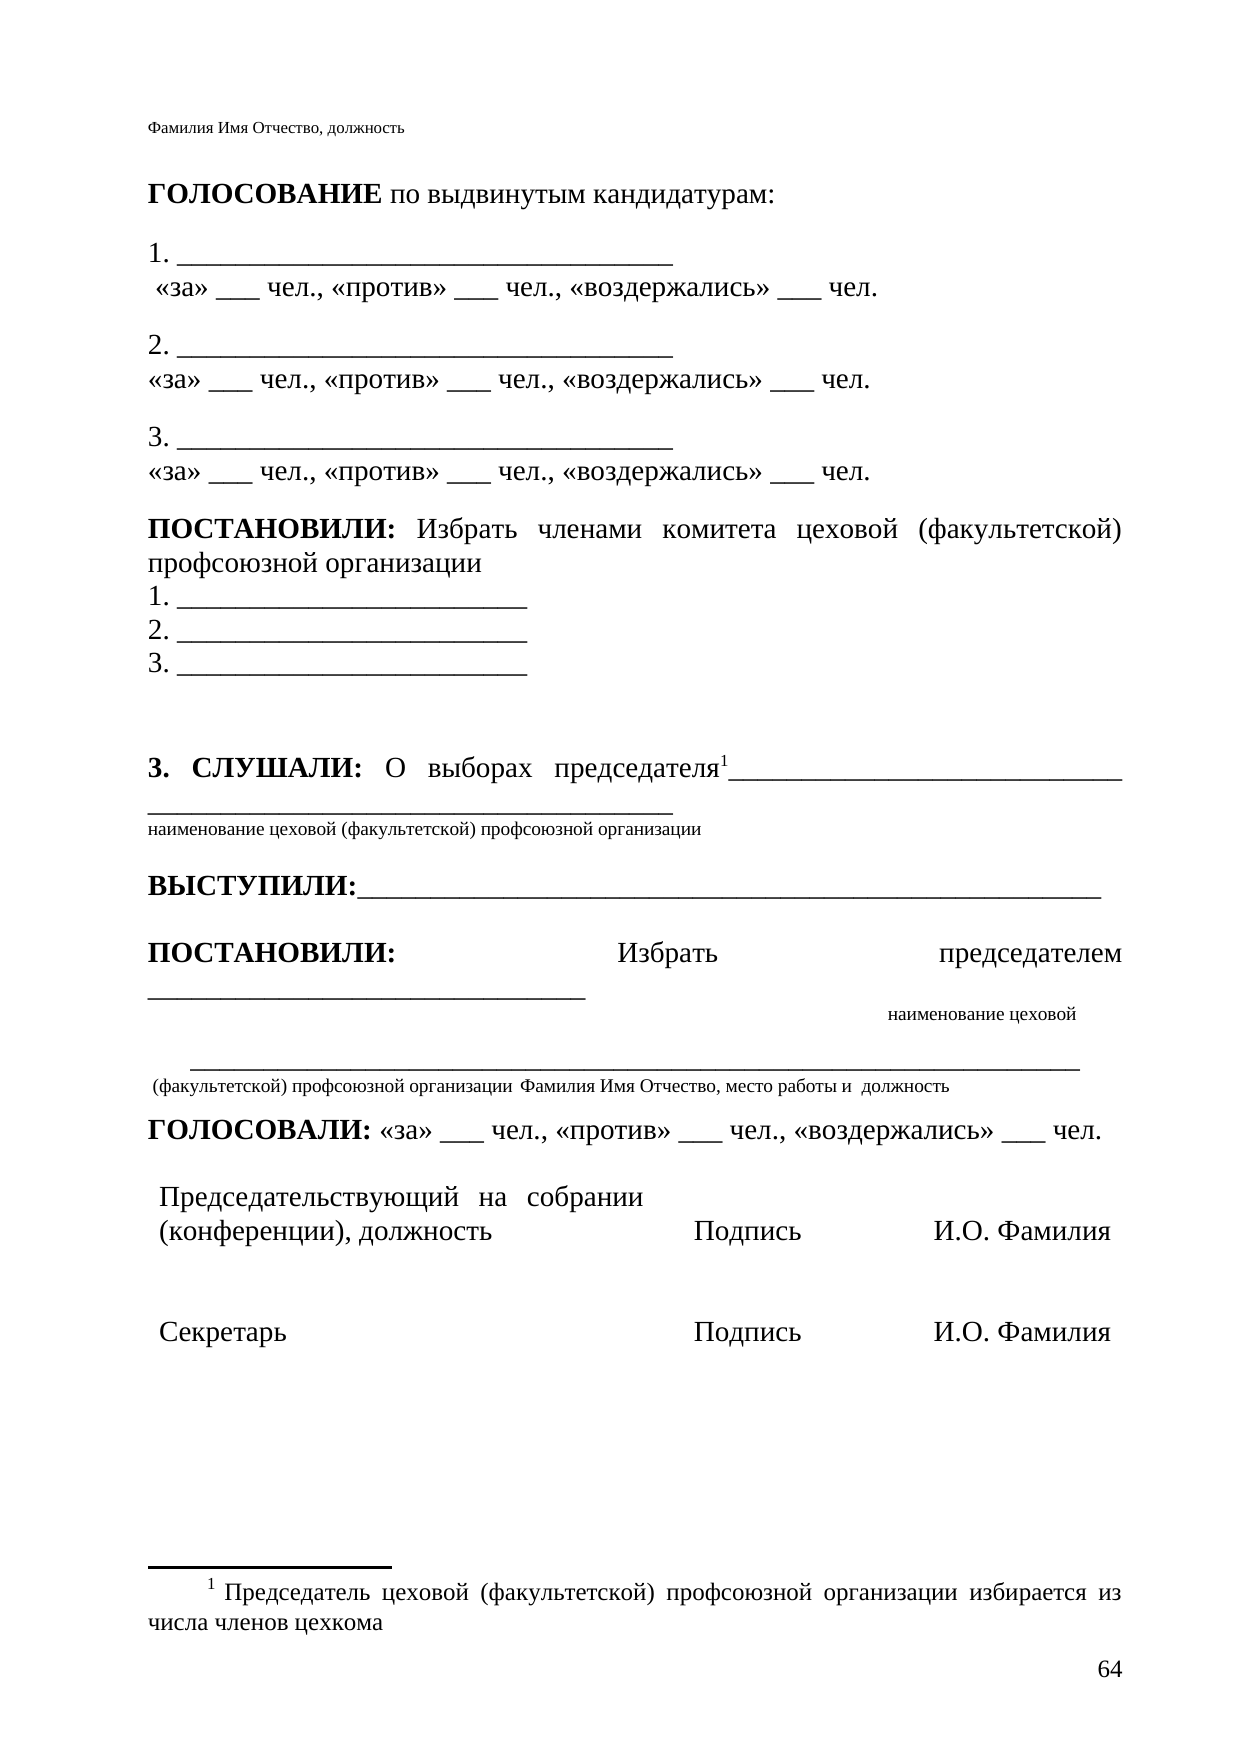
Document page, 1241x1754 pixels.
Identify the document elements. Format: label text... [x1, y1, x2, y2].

text ВЫСТУПИЛИ:___________________________________________________ [148, 868, 1122, 902]
text ГОЛОСОВАНИЕ по выдвинутым кандидатурам: [148, 177, 1122, 210]
text 1. ________________________ [148, 578, 1122, 612]
text наименование цеховой (факультетской) профсоюзной организации [148, 817, 1122, 856]
text Фамилия Имя Отчество, должность [148, 118, 1122, 152]
text «за» ___ чел., «против» ___ чел., «воздержались» ___ чел. [148, 453, 1122, 486]
text ПОСТАНОВИЛИ: Избрать членами комитета цеховой (факультетской) профсоюзной организации [148, 511, 1122, 578]
table_header И.О. Фамилия [840, 1180, 1122, 1280]
text 2. __________________________________ [148, 327, 1122, 361]
text наименование цеховой _____________________________________________________________ [148, 1002, 1122, 1074]
text ГОЛОСОВАЛИ: «за» ___ чел., «против» ___ чел., «воздержались» ___ чел. [148, 1112, 1122, 1146]
table_header Подпись [655, 1180, 840, 1280]
text «за» ___ чел., «против» ___ чел., «воздержались» ___ чел. [148, 269, 1122, 302]
text 3. СЛУШАЛИ: О выборах председателя___________________________ ____________________________________ [148, 750, 1122, 817]
text 2. ________________________ [148, 612, 1122, 646]
table_cell Секретарь [148, 1280, 655, 1347]
text 3. ________________________ [148, 646, 1122, 679]
text 3. __________________________________ [148, 419, 1122, 453]
table_cell И.О. Фамилия [840, 1280, 1122, 1347]
text (факультетской) профсоюзной организации Фамилия Имя Отчество, место работы и должность [148, 1074, 1122, 1112]
table_cell Подпись [655, 1280, 840, 1347]
text 1. __________________________________ [148, 235, 1122, 269]
text «за» ___ чел., «против» ___ чел., «воздержались» ___ чел. [148, 361, 1122, 394]
text ПОСТАНОВИЛИ: Избрать председателем ______________________________ [148, 935, 1122, 1002]
table_header Председательствующий на собрании (конференции), должность [148, 1180, 655, 1280]
